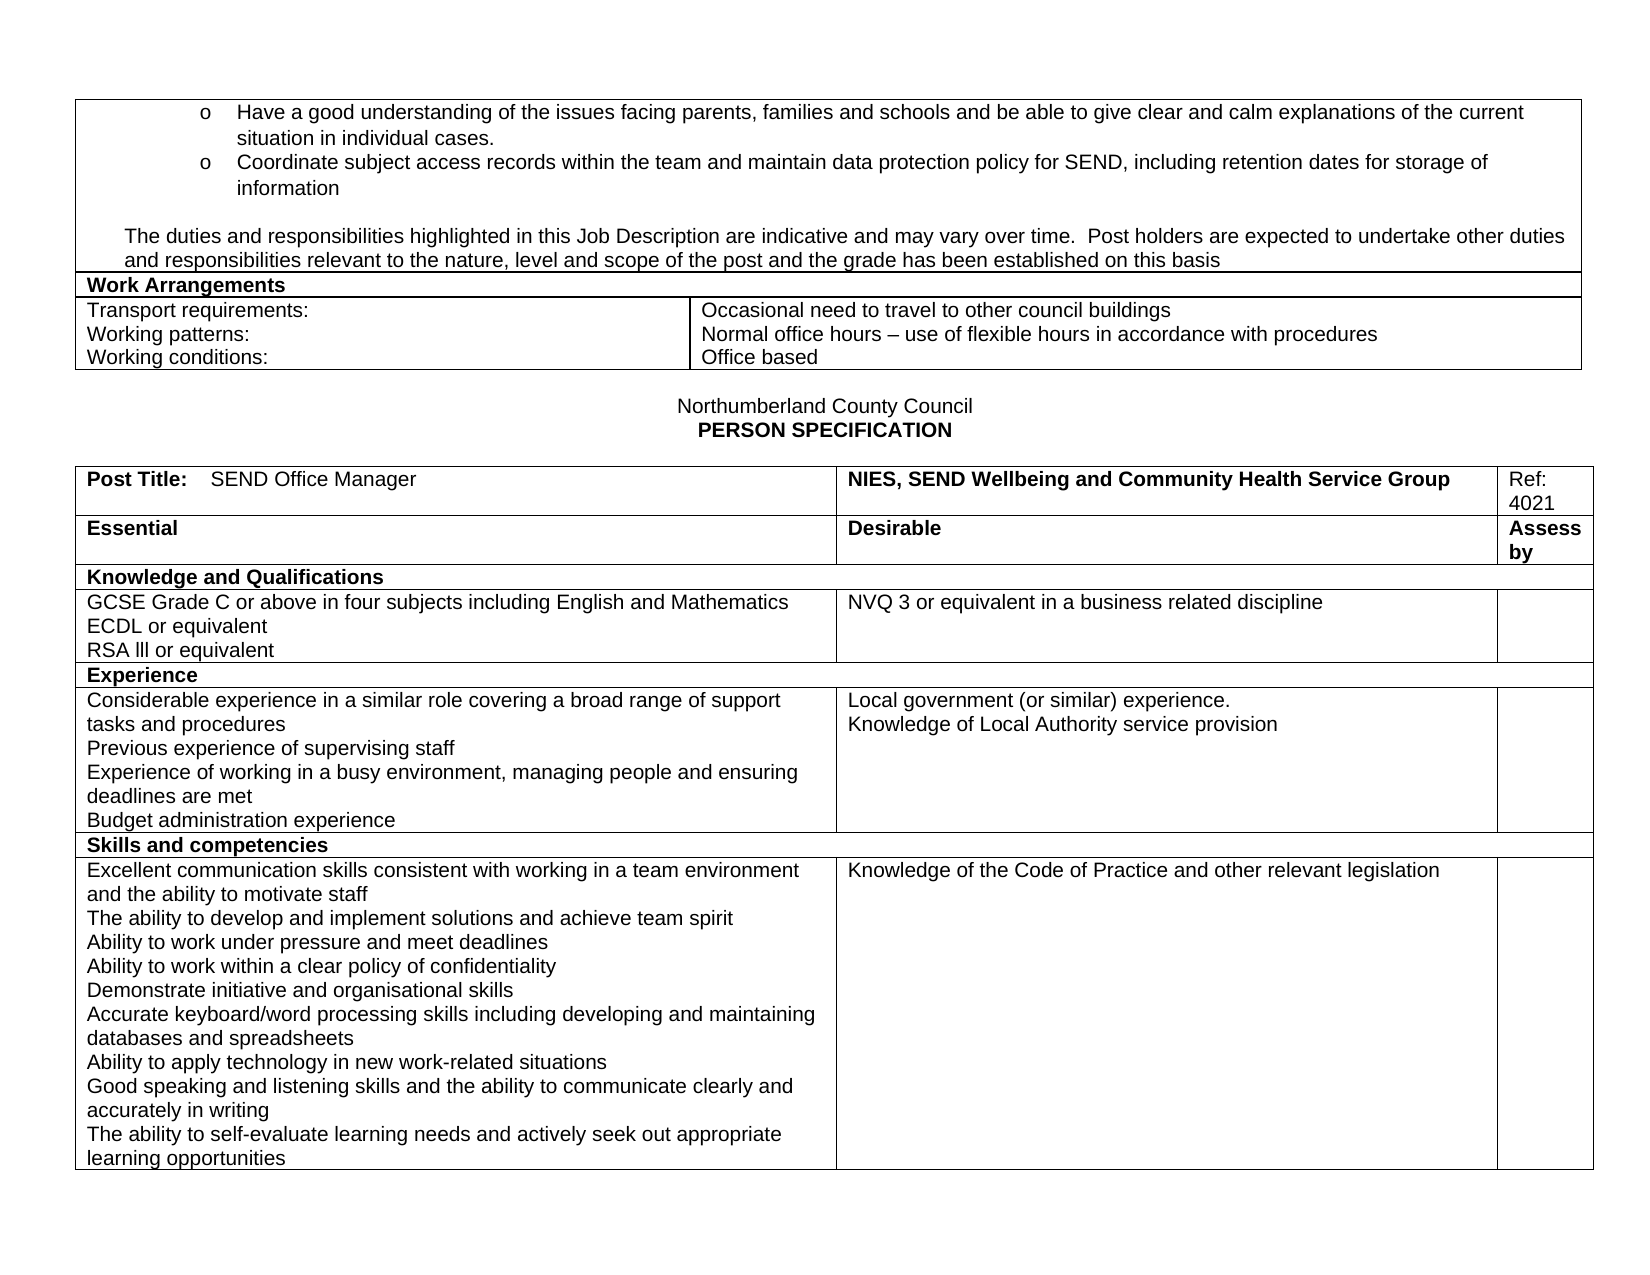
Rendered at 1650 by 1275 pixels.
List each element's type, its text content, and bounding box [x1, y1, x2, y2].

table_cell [837, 858, 1497, 1169]
table_cell Transport requirements: Working patterns: Working conditions: [76, 298, 689, 369]
table_header Ref: 4021 [1498, 467, 1593, 515]
table_cell Work Arrangements [76, 273, 1581, 296]
text Northumberland County Council [75, 394, 1575, 418]
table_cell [76, 858, 836, 1169]
table_header Post Title: SEND Office Manager [76, 467, 836, 515]
table_cell Experience [76, 663, 1593, 687]
table_cell Desirable [837, 516, 1497, 564]
table_cell Knowledge and Qualifications [76, 565, 1593, 589]
table_cell Assess by [1498, 516, 1593, 564]
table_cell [76, 100, 1581, 271]
table_cell [1498, 688, 1593, 832]
text PERSON SPECIFICATION [75, 418, 1575, 442]
table_cell Local government (or similar) experience. Knowledge of Local Authority service provision [837, 688, 1497, 832]
table_cell [1498, 858, 1593, 1169]
table_cell Skills and competencies [76, 833, 1593, 857]
table_cell GCSE Grade C or above in four subjects including English and Mathematics ECDL or equivalent RSA lll or equivalent [76, 590, 836, 662]
table_cell [1498, 590, 1593, 662]
table_cell NVQ 3 or equivalent in a business related discipline [837, 590, 1497, 662]
table_cell Essential [76, 516, 836, 564]
table_header NIES, SEND Wellbeing and Community Health Service Group [837, 467, 1497, 515]
table_cell Considerable experience in a similar role covering a broad range of support tasks and procedures Previous experience of supervising staff Experience of working in a busy environment, managing people and ensuring deadlines are met Budget administration experience [76, 688, 836, 832]
table_cell Occasional need to travel to other council buildings Normal office hours – use of flexible hours in accordance with procedures Office based [691, 298, 1581, 369]
